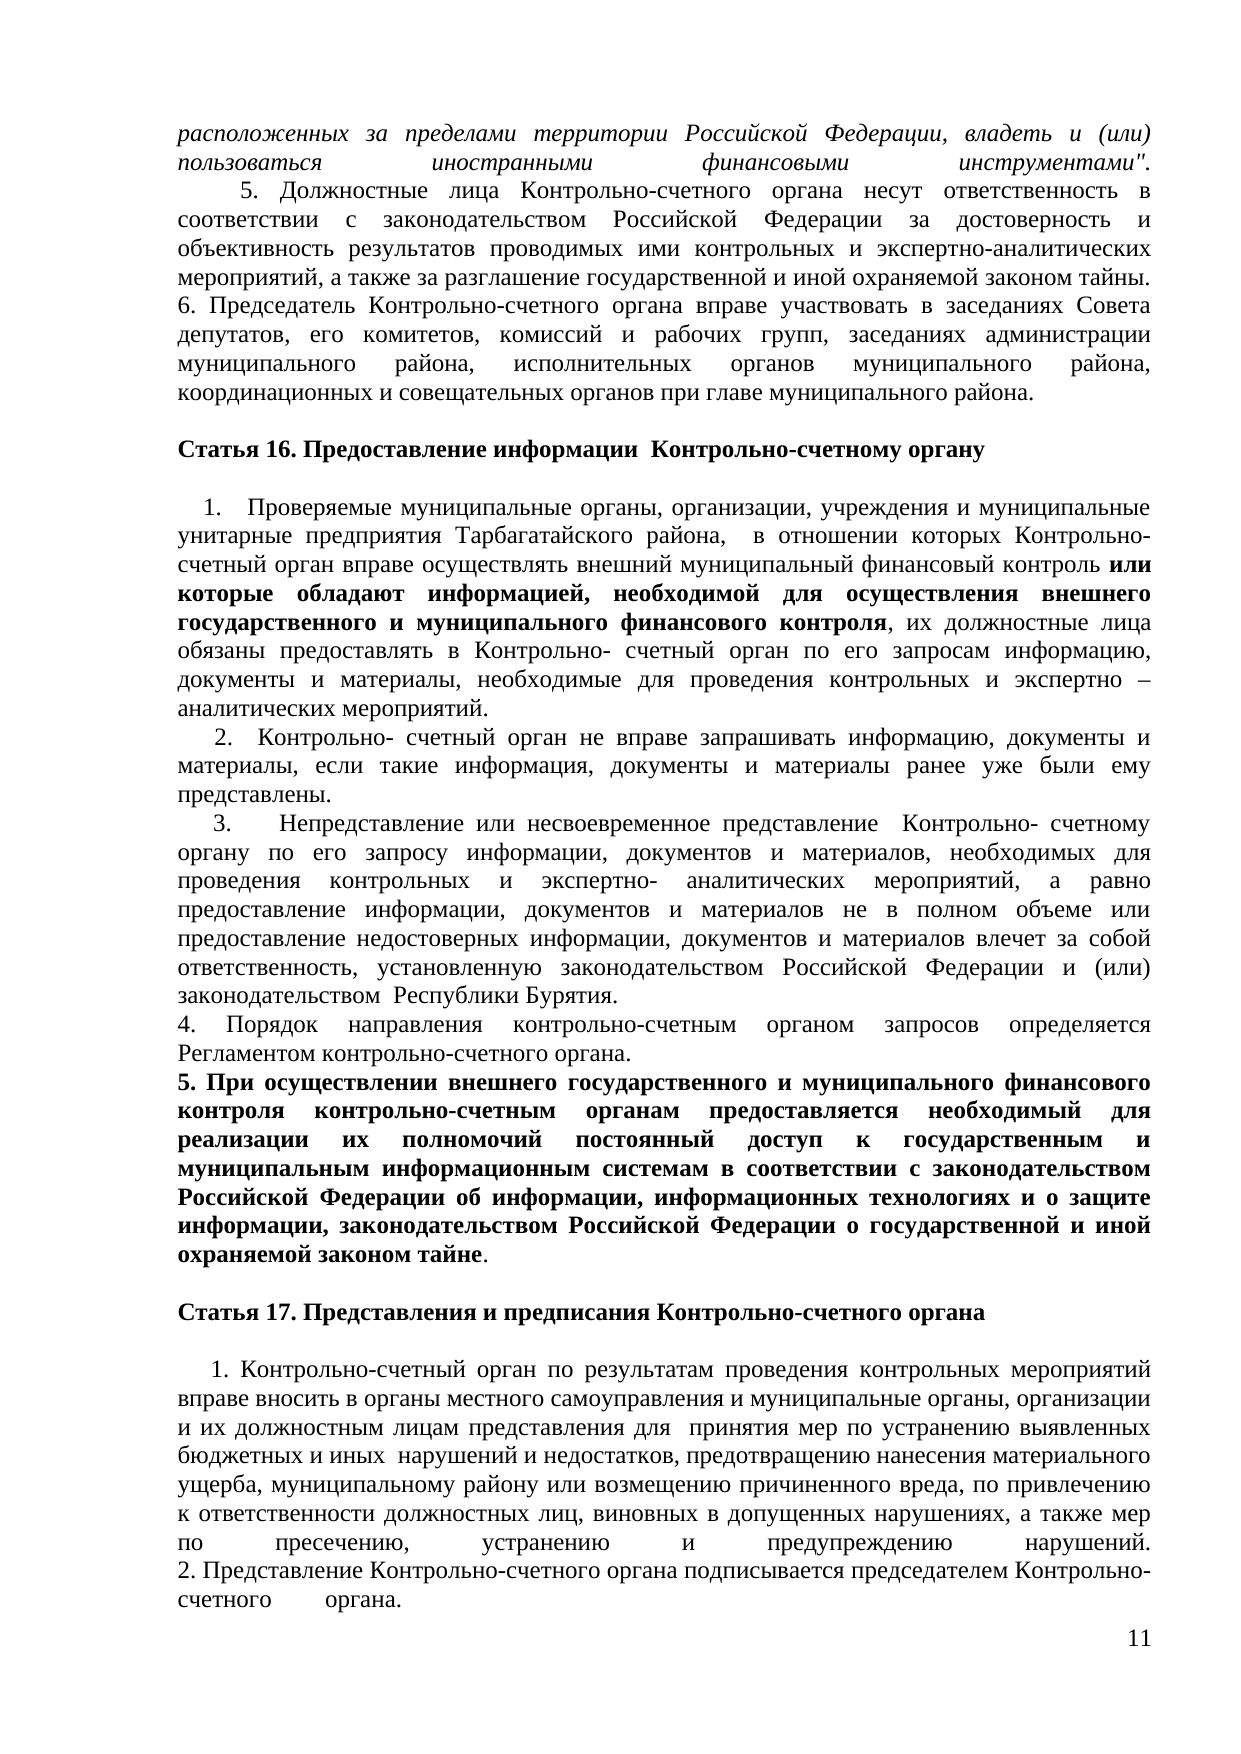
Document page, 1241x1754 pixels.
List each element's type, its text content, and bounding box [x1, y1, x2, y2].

text 5. При осуществлении внешнего государственного и муниципального финансового контроля контрольно-счетным органам предоставляется необходимый для реализации их полномочий постоянный доступ к государственным и муниципальным информационным системам в соответствии с законодательством Российской Федерации об информации, информационных технологиях и о защите информации, законодательством Российской Федерации о государственной и иной охраняемой законом тайне. [177, 1067, 1152, 1268]
text 1. Проверяемые муниципальные органы, организации, учреждения и муниципальные унитарные предприятия Тарбагатайского района, в отношении которых Контрольно- счетный орган вправе осуществлять внешний муниципальный финансовый контроль или которые обладают информацией, необходимой для осуществления внешнего государственного и муниципального финансового контроля, их должностные лица обязаны предоставлять в Контрольно- счетный орган по его запросам информацию, документы и материалы, необходимые для проведения контрольных и экспертно – аналитических мероприятий. [177, 463, 1152, 722]
text 4. Порядок направления контрольно-счетным органом запросов определяется Регламентом контрольно-счетного органа. [177, 1009, 1152, 1067]
text Статья 17. Представления и предписания Контрольно-счетного органа [177, 1297, 1152, 1326]
text 2. Контрольно- счетный орган не вправе запрашивать информацию, документы и материалы, если такие информация, документы и материалы ранее уже были ему представлены. [177, 722, 1152, 808]
text 3. Непредставление или несвоевременное представление Контрольно- счетному органу по его запросу информации, документов и материалов, необходимых для проведения контрольных и экспертно- аналитических мероприятий, а равно предоставление информации, документов и материалов не в полном объеме или предоставление недостоверных информации, документов и материалов влечет за собой ответственность, установленную законодательством Российской Федерации и (или) законодательством Республики Бурятия. [177, 808, 1152, 1009]
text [177, 1326, 1152, 1613]
text 4.1. Должностные лица контрольно-счетных органов обязаны соблюдать ограничения, запреты, исполнять обязанности, которые установлены Федеральным законом от 25 декабря 2008 года N 273-ФЗ "О противодействии коррупции", Федеральным законом от 3 декабря 2012 года N 230-ФЗ "О контроле за соответствием расходов лиц, замещающих государственные должности, и иных лиц их доходам", Федеральным законом от 7 мая 2013 года N 79-ФЗ "О запрете отдельным категориям лиц открывать и иметь счета (вклады), хранить наличные денежные средства и ценности в иностранных банках, расположенных за пределами территории Российской Федерации, владеть и (или) пользоваться иностранными финансовыми инструментами". 5. Должностные лица Контрольно-счетного органа несут ответственность в соответствии с законодательством Российской Федерации за достоверность и объективность результатов проводимых ими контрольных и экспертно-аналитических мероприятий, а также за разглашение государственной и иной охраняемой законом тайны. 6. Председатель Контрольно-счетного органа вправе участвовать в заседаниях Совета депутатов, его комитетов, комиссий и рабочих групп, заседаниях администрации муниципального района, исполнительных органов муниципального района, координационных и совещательных органов при главе муниципального района. [177, 176, 1152, 406]
text Статья 16. Предоставление информации Контрольно-счетному органу [177, 434, 1152, 463]
